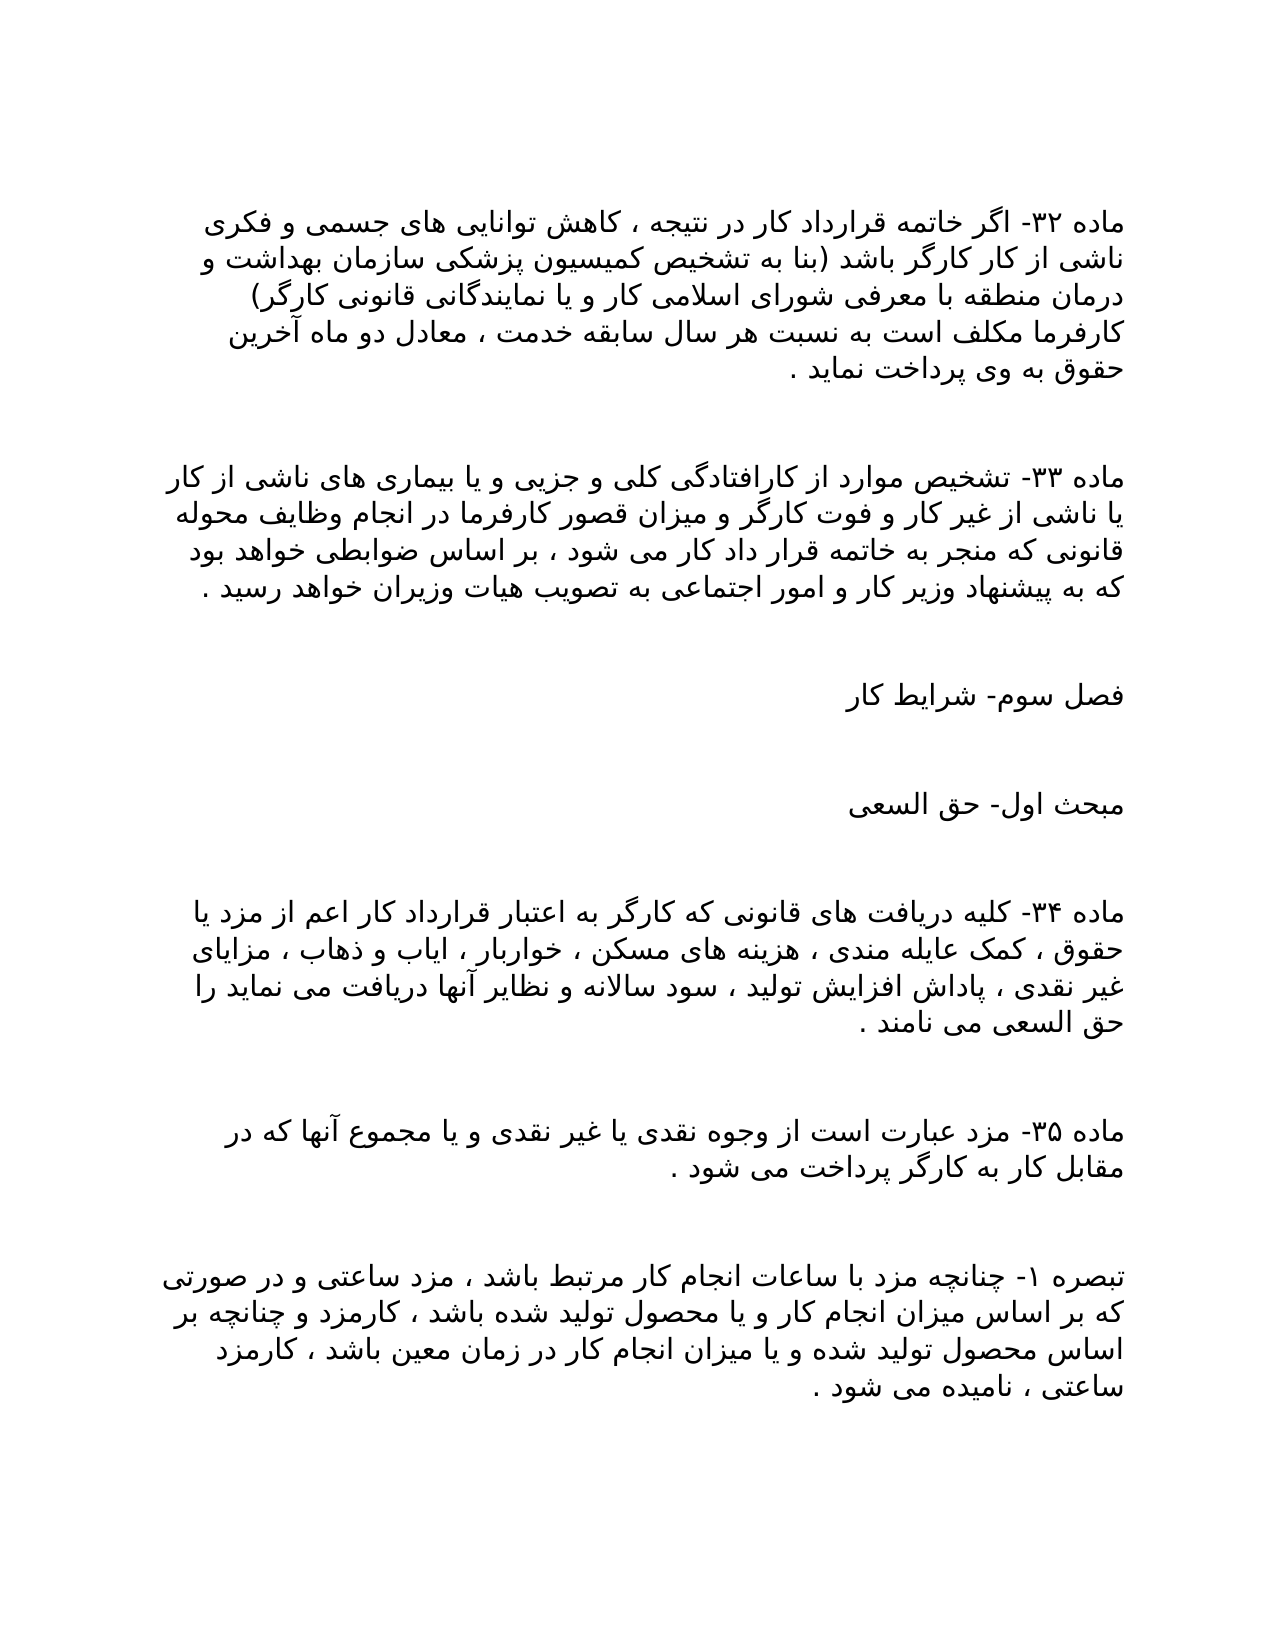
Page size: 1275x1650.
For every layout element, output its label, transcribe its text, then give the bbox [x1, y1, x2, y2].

text ماده ۳۵- مزد عبارت است از وجوه نقدی یا غیر نقدی و یا مجموع آنها که در مقابل کار به کارگر پرداخت می شود . [150, 1114, 1125, 1184]
text تبصره ۱- چنانچه مزد با ساعات انجام کار مرتبط باشد ، مزد ساعتی و در صورتی که بر اساس میزان انجام کار و یا محصول تولید شده باشد ، کارمزد و چنانچه بر اساس محصول تولید شده و یا میزان انجام کار در زمان معین باشد ، کارمزد ساعتی ، نامیده می شود . [150, 1259, 1125, 1403]
text مبحث اول- حق السعی [150, 787, 1125, 821]
text ماده ۳۳- تشخیص موارد از کارافتادگی کلی و جزیی و یا بیماری های ناشی از کار یا ناشی از غیر کار و فوت کارگر و میزان قصور کارفرما در انجام وظایف محوله قانونی که منجر به خاتمه قرار داد کار می شود ، بر اساس ضوابطی خواهد بود که به پیشنهاد وزیر کار و امور اجتماعی به تصویب هیات وزیران خواهد رسید . [150, 460, 1125, 604]
text ماده ۳۴- کلیه دریافت های قانونی که کارگر به اعتبار قرارداد کار اعم از مزد یا حقوق ، کمک عایله مندی ، هزینه های مسکن ، خواربار ، ایاب و ذهاب ، مزایای غیر نقدی ، پاداش افزایش تولید ، سود سالانه و نظایر آنها دریافت می نماید را حق السعی می نامند . [150, 896, 1125, 1039]
text فصل سوم- شرایط کار [150, 679, 1125, 713]
text ماده ۳۲- اگر خاتمه قرارداد کار در نتیجه ، کاهش توانایی های جسمی و فکری ناشی از کار کارگر باشد (بنا به تشخیص کمیسیون پزشکی سازمان بهداشت و درمان منطقه با معرفی شورای اسلامی کار و یا نمایندگانی قانونی کارگر) کارفرما مکلف است به نسبت هر سال سابقه خدمت ، معادل دو ماه آخرین حقوق به وی پرداخت نماید . [150, 205, 1125, 386]
